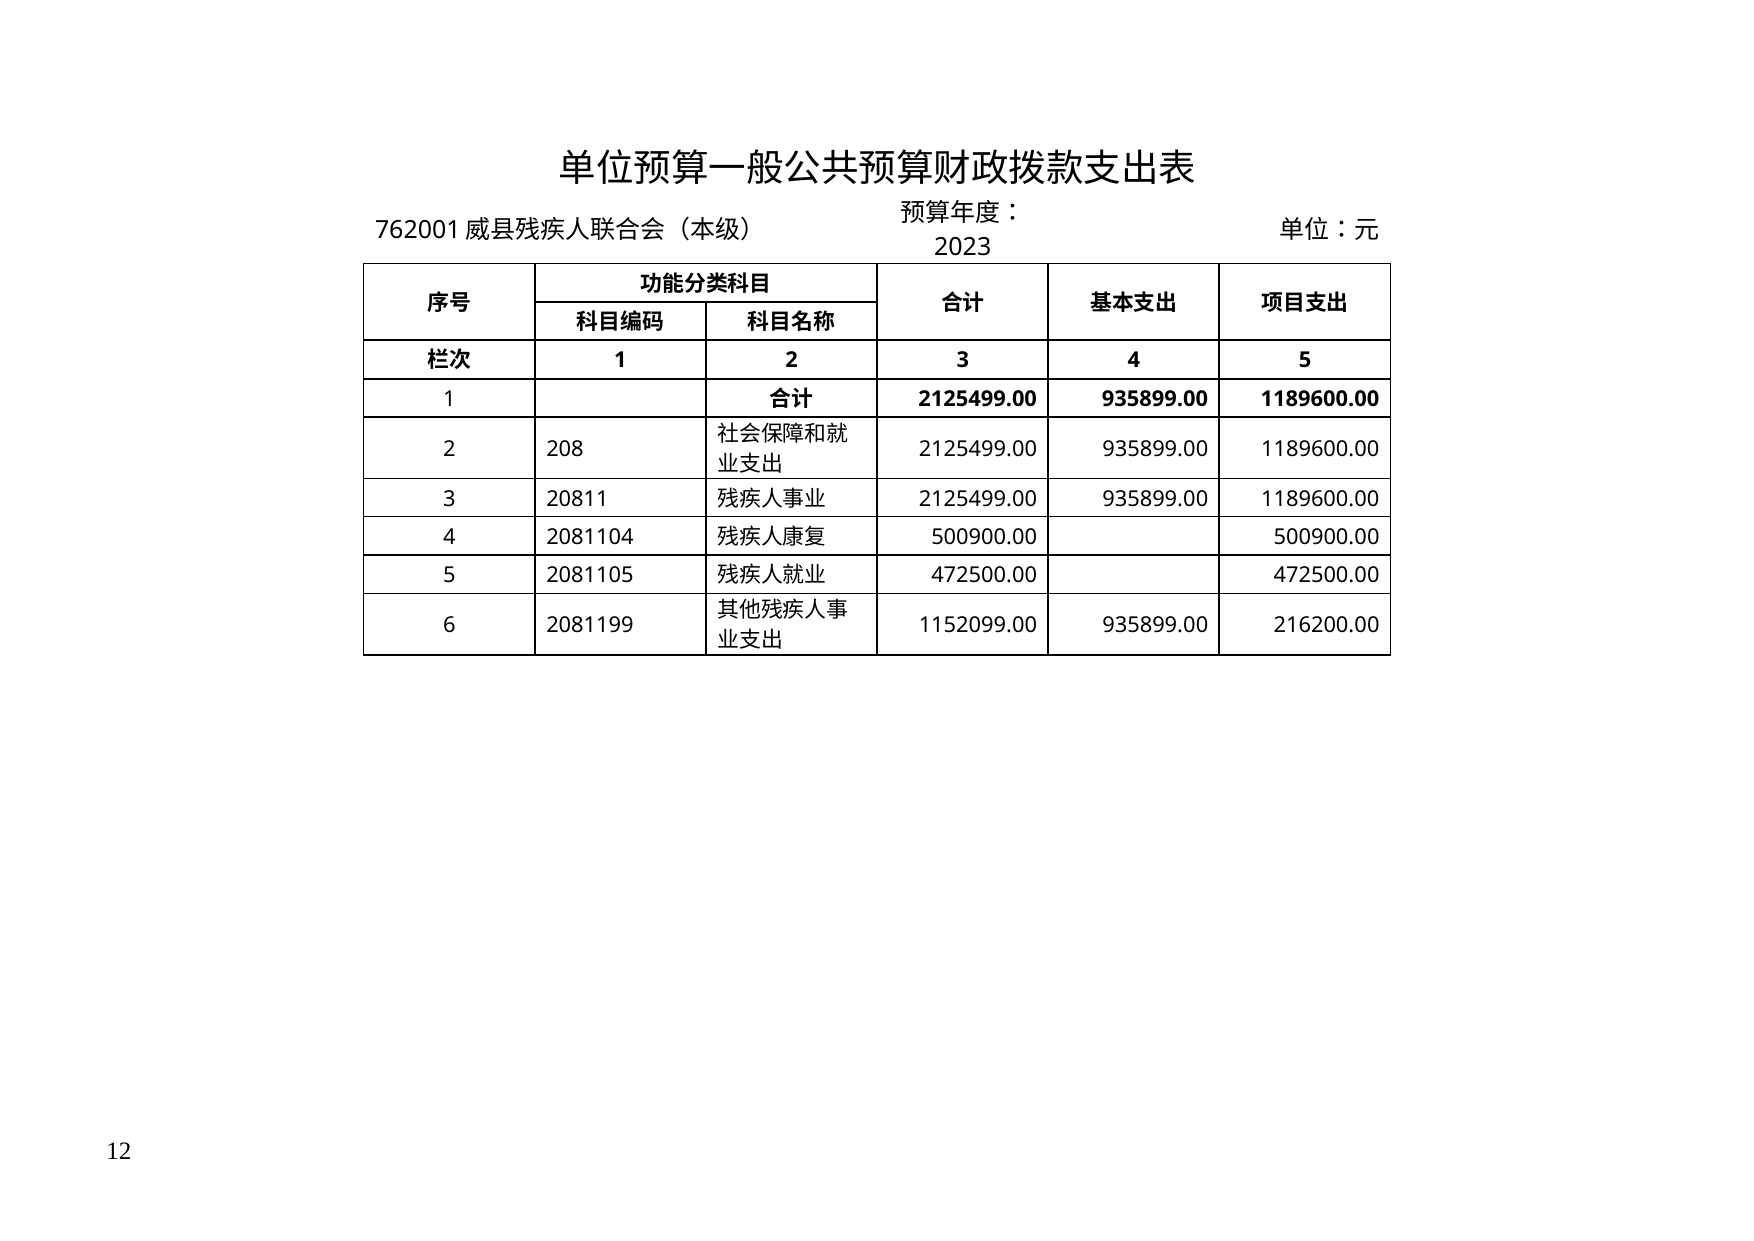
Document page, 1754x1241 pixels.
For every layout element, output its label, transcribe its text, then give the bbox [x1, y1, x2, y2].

table_cell 残疾人事业 [707, 479, 876, 516]
table_cell 基本支出 [1049, 264, 1218, 339]
table_cell 2081199 [536, 594, 705, 654]
table_cell 其他残疾人事业支出 [707, 594, 876, 654]
table_cell 合计 [878, 264, 1047, 339]
table_cell 1 [536, 341, 705, 378]
table_cell 472500.00 [1220, 556, 1390, 593]
table_cell 2 [707, 341, 876, 378]
table_cell 2125499.00 [878, 380, 1047, 416]
table_cell 5 [1220, 341, 1390, 378]
table_cell 472500.00 [878, 556, 1047, 593]
table_cell 500900.00 [878, 517, 1047, 554]
table_cell 935899.00 [1049, 380, 1218, 416]
text 单位预算一般公共预算财政拨款支出表 [106, 142, 1648, 193]
table_cell 4 [1049, 341, 1218, 378]
table_cell 科目编码 [536, 303, 705, 339]
table_cell 4 [364, 517, 534, 554]
table_cell 500900.00 [1220, 517, 1390, 554]
table_cell 功能分类科目 [536, 264, 876, 301]
table_cell 3 [364, 479, 534, 516]
table_cell 935899.00 [1049, 418, 1218, 477]
table_cell 2125499.00 [878, 418, 1047, 477]
table_header 762001威县残疾人联合会（本级） [364, 195, 876, 262]
table_header 预算年度：2023 [878, 195, 1047, 262]
table_cell 935899.00 [1049, 594, 1218, 654]
table_cell 20811 [536, 479, 705, 516]
table_cell 合计 [707, 380, 876, 416]
table_cell 3 [878, 341, 1047, 378]
table_cell 残疾人就业 [707, 556, 876, 593]
table_cell 208 [536, 418, 705, 477]
table_cell 6 [364, 594, 534, 654]
table_cell 栏次 [364, 341, 534, 378]
table_cell 残疾人康复 [707, 517, 876, 554]
table_cell 1189600.00 [1220, 418, 1390, 477]
table_cell 序号 [364, 264, 534, 339]
table_cell [1049, 556, 1218, 593]
table_cell [1049, 517, 1218, 554]
table_cell 1189600.00 [1220, 479, 1390, 516]
table_header 单位：元 [1049, 195, 1390, 262]
table_cell 1152099.00 [878, 594, 1047, 654]
table_cell 2 [364, 418, 534, 477]
table_cell 1 [364, 380, 534, 416]
table_cell [536, 380, 705, 416]
table_cell 项目支出 [1220, 264, 1390, 339]
table_cell 社会保障和就业支出 [707, 418, 876, 477]
table_cell 1189600.00 [1220, 380, 1390, 416]
table_cell 2081104 [536, 517, 705, 554]
table_cell 935899.00 [1049, 479, 1218, 516]
table_cell 2081105 [536, 556, 705, 593]
table_cell 216200.00 [1220, 594, 1390, 654]
table_cell 5 [364, 556, 534, 593]
table_cell 2125499.00 [878, 479, 1047, 516]
table_cell 科目名称 [707, 303, 876, 339]
